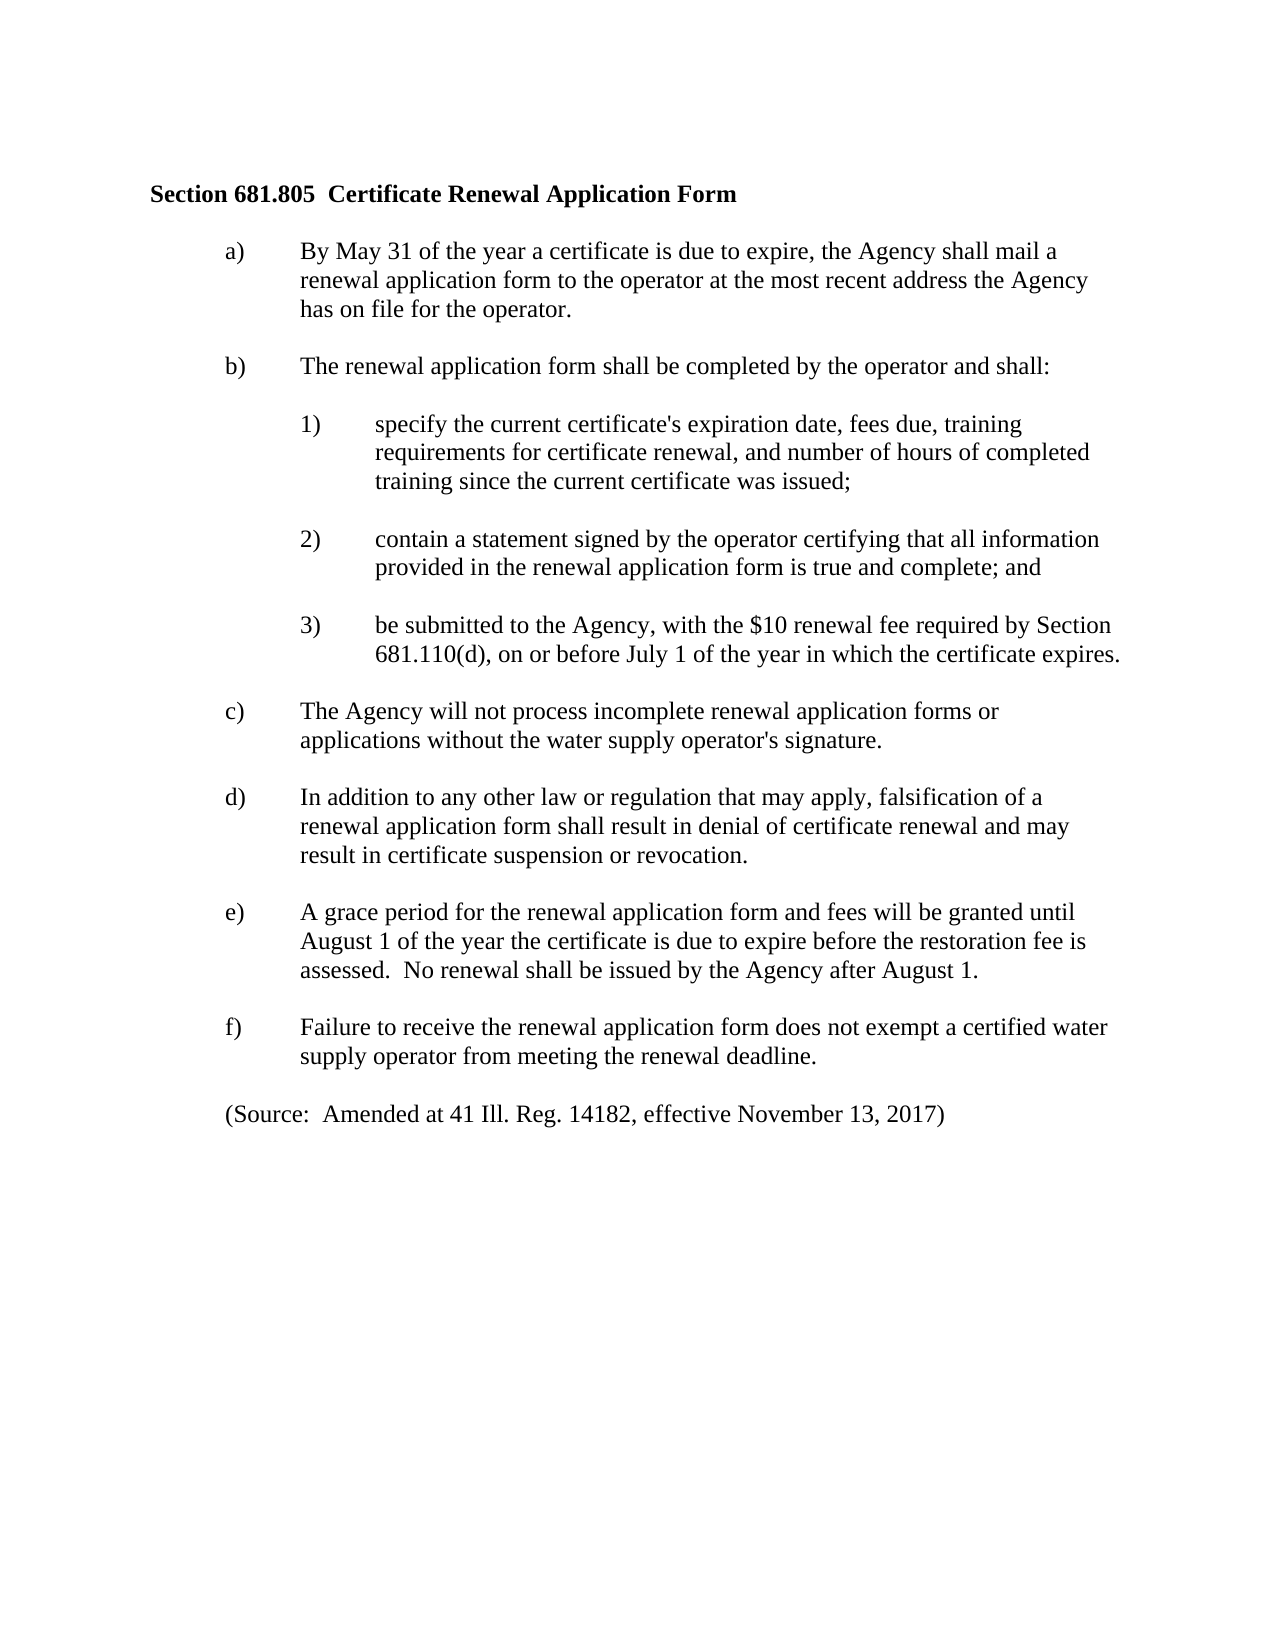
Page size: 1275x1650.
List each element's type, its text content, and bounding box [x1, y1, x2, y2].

text e) A grace period for the renewal application form and fees will be granted until August 1 of the year the certificate is due to expire before the restoration fee is assessed. No renewal shall be issued by the Agency after August 1. [225, 897, 1125, 984]
text a) By May 31 of the year a certificate is due to expire, the Agency shall mail a renewal application form to the operator at the most recent address the Agency has on file for the operator. [225, 236, 1125, 322]
text Section 681.805 Certificate Renewal Application Form [150, 179, 1125, 207]
text 2) contain a statement signed by the operator certifying that all information provided in the renewal application form is true and complete; and [300, 524, 1125, 581]
text b) The renewal application form shall be completed by the operator and shall: [225, 351, 1125, 380]
text f) Failure to receive the renewal application form does not exempt a certified water supply operator from meeting the renewal deadline. [225, 1012, 1125, 1070]
text 3) be submitted to the Agency, with the $10 renewal fee required by Section 681.110(d), on or before July 1 of the year in which the certificate expires. [300, 610, 1125, 667]
text d) In addition to any other law or regulation that may apply, falsification of a renewal application form shall result in denial of certificate renewal and may result in certificate suspension or revocation. [225, 782, 1125, 869]
text (Source: Amended at 41 Ill. Reg. 14182, effective November 13, 2017) [225, 1099, 1125, 1127]
text c) The Agency will not process incomplete renewal application forms or applications without the water supply operator's signature. [225, 696, 1125, 754]
text 1) specify the current certificate's expiration date, fees due, training requirements for certificate renewal, and number of hours of completed training since the current certificate was issued; [300, 409, 1125, 495]
